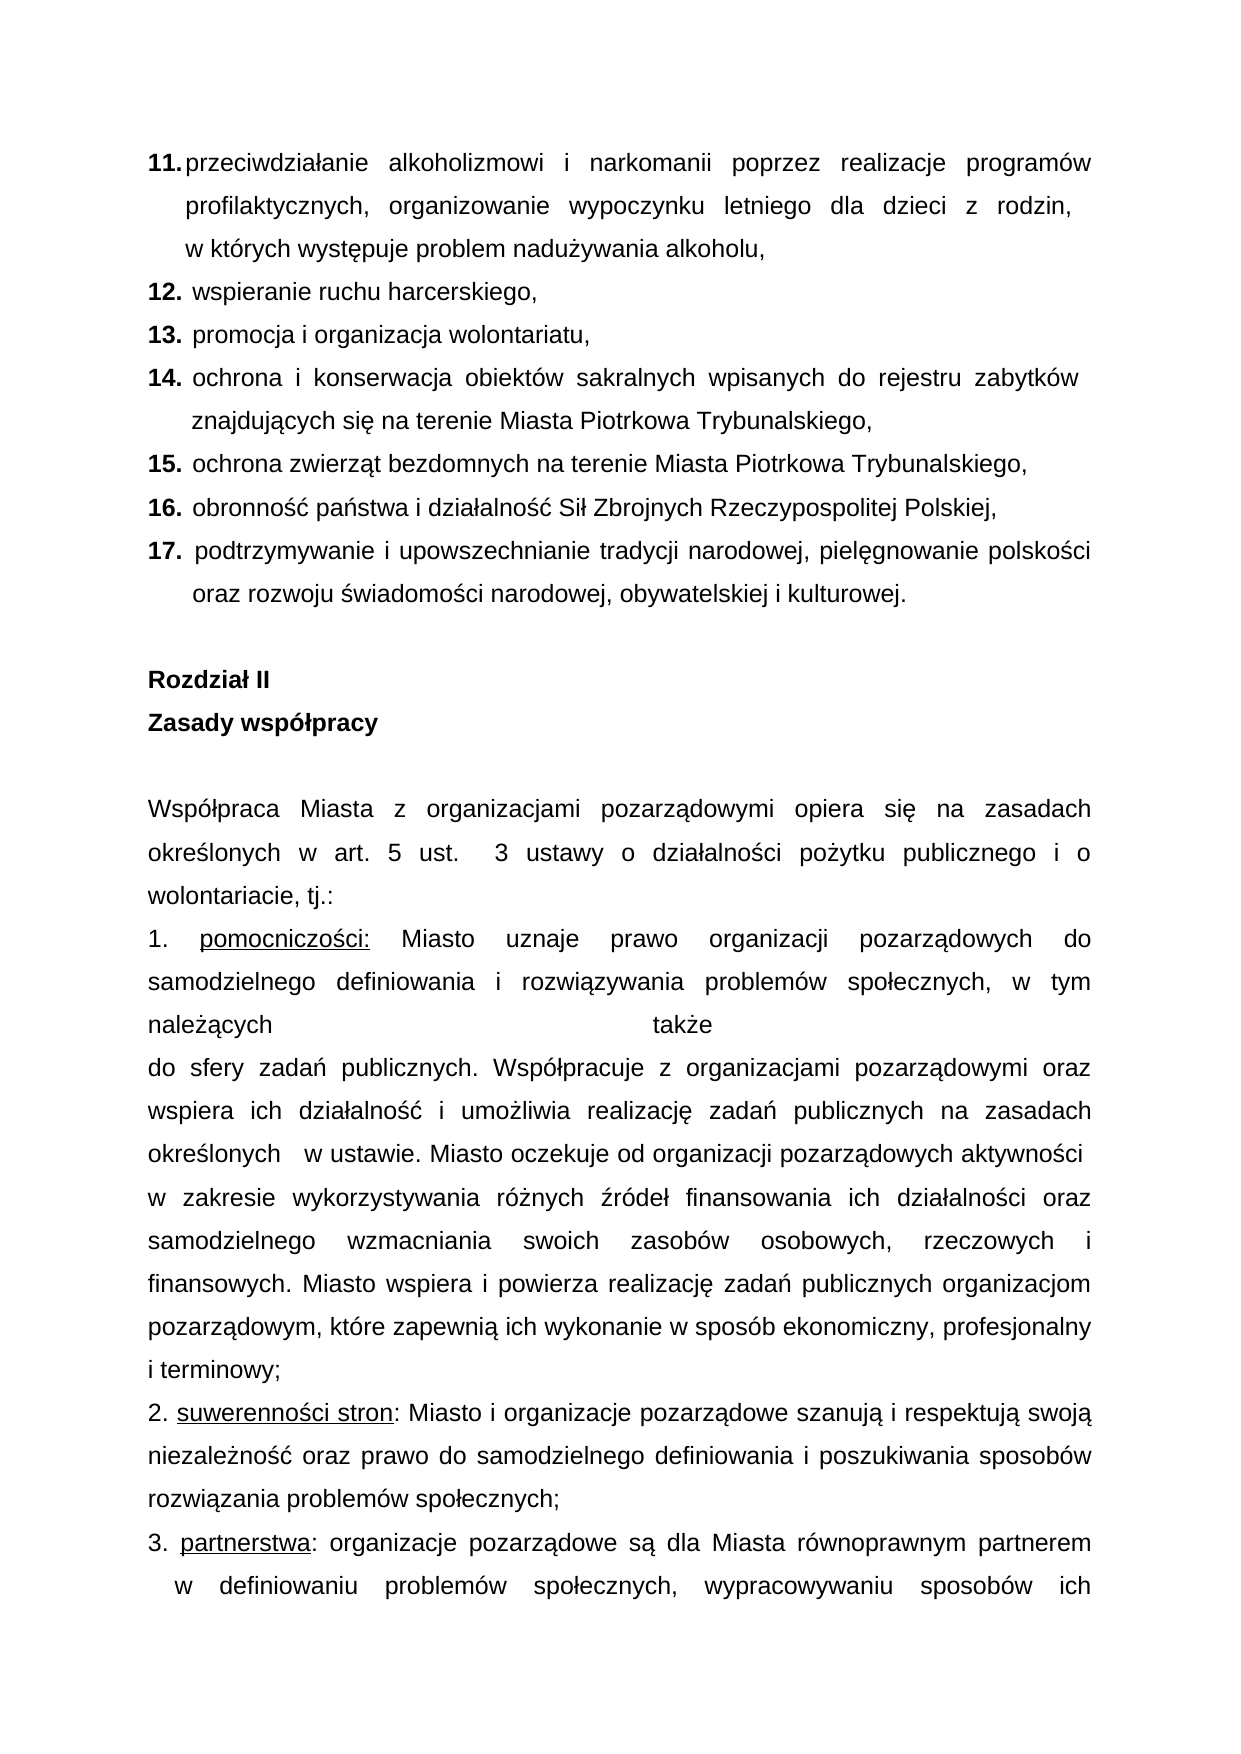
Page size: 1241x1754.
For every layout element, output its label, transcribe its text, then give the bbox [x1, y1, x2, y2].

text Rozdział II [148, 665, 1093, 694]
list podtrzymywanie i upowszechnianie tradycji narodowej, pielęgnowanie polskości oraz rozwoju świadomości narodowej, obywatelskiej i kulturowej. [148, 536, 1093, 608]
list promocja i organizacja wolontariatu, [148, 320, 1093, 349]
text Zasady współpracy [148, 708, 1093, 737]
text Współpraca Miasta z organizacjami pozarządowymi opiera się na zasadach określonych w art. 5 ust. 3 ustawy o działalności pożytku publicznego i o wolontariacie, tj.: [148, 794, 1093, 909]
list ochrona zwierząt bezdomnych na terenie Miasta Piotrkowa Trybunalskiego, [148, 449, 1093, 478]
text 2. suwerenności stron: Miasto i organizacje pozarządowe szanują i respektują swoją niezależność oraz prawo do samodzielnego definiowania i poszukiwania sposobów rozwiązania problemów społecznych; [148, 1398, 1093, 1513]
list obronność państwa i działalność Sił Zbrojnych Rzeczypospolitej Polskiej, [148, 493, 1093, 521]
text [148, 1528, 1093, 1599]
list ochrona i konserwacja obiektów sakralnych wpisanych do rejestru zabytków znajdujących się na terenie Miasta Piotrkowa Trybunalskiego, [148, 363, 1093, 435]
list przeciwdziałanie alkoholizmowi i narkomanii poprzez realizacje programów profilaktycznych, organizowanie wypoczynku letniego dla dzieci z rodzin, w których występuje problem nadużywania alkoholu, [148, 148, 1093, 263]
text 1. pomocniczości: Miasto uznaje prawo organizacji pozarządowych do samodzielnego definiowania i rozwiązywania problemów społecznych, w tym należących także do sfery zadań publicznych. Współpracuje z organizacjami pozarządowymi oraz wspiera ich działalność i umożliwia realizację zadań publicznych na zasadach określonych w ustawie. Miasto oczekuje od organizacji pozarządowych aktywności w zakresie wykorzystywania różnych źródeł finansowania ich działalności oraz samodzielnego wzmacniania swoich zasobów osobowych, rzeczowych i finansowych. Miasto wspiera i powierza realizację zadań publicznych organizacjom pozarządowym, które zapewnią ich wykonanie w sposób ekonomiczny, profesjonalny i terminowy; [148, 924, 1093, 1384]
list wspieranie ruchu harcerskiego, [148, 277, 1093, 306]
